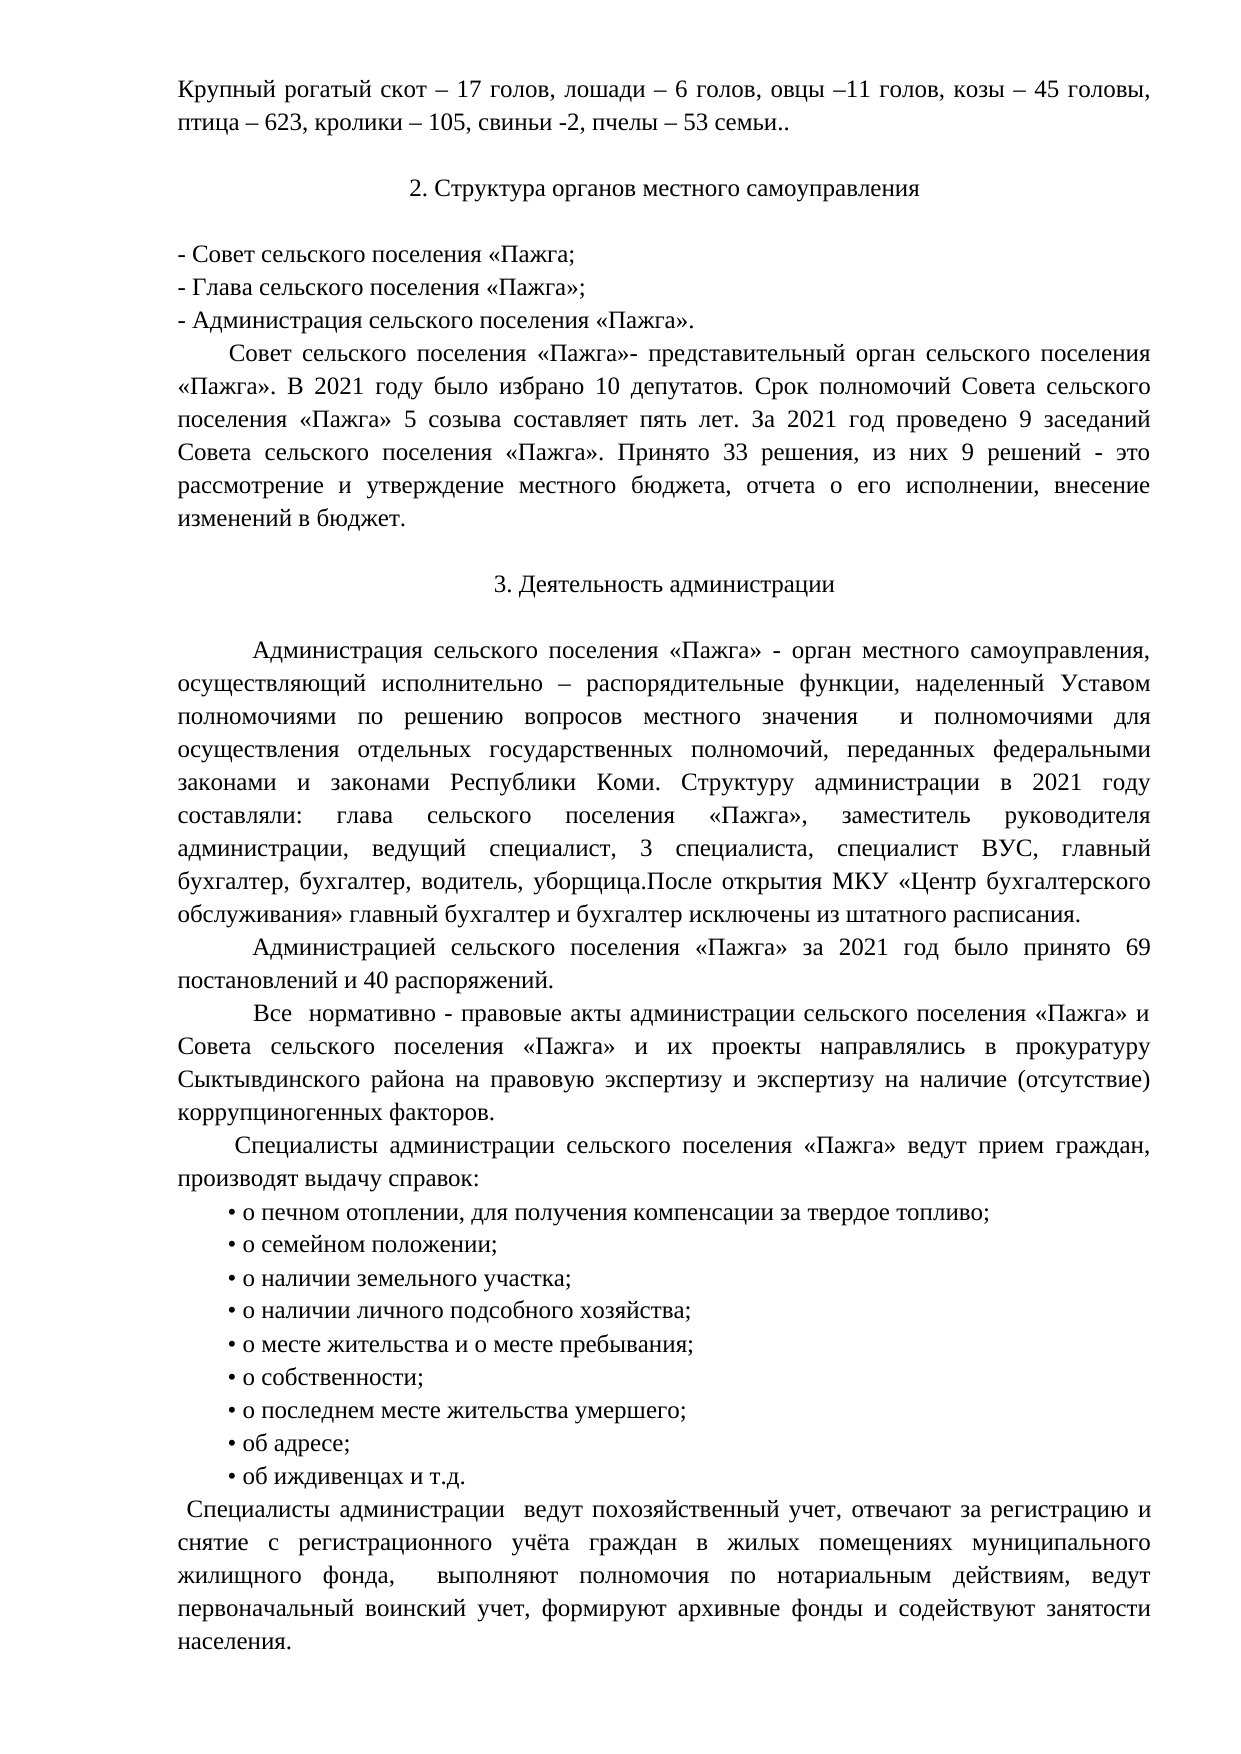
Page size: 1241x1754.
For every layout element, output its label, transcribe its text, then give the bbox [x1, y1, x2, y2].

text Администрацией сельского поселения «Пажга» за 2021 год было принято 69 постановлений и 40 распоряжений. [177, 932, 1152, 994]
text Крупный рогатый скот – 17 голов, лошади – 6 голов, овцы –11 голов, козы – 45 головы, птица – 623, кролики – 105, свиньи -2, пчелы – 53 семьи.. [177, 74, 1152, 136]
text • о собственности; [177, 1362, 1152, 1390]
text 2. Структура органов местного самоуправления [177, 173, 1152, 202]
text • о семейном положении; [177, 1229, 1152, 1258]
text • о наличии земельного участка; [177, 1263, 1152, 1291]
text Администрация сельского поселения «Пажга» - орган местного самоуправления, осуществляющий исполнительно – распорядительные функции, наделенный Уставом полномочиями по решению вопросов местного значения и полномочиями для осуществления отдельных государственных полномочий, переданных федеральными законами и законами Республики Коми. Структуру администрации в 2021 году составляли: глава сельского поселения «Пажга», заместитель руководителя администрации, ведущий специалист, 3 специалиста, специалист ВУС, главный бухгалтер, бухгалтер, водитель, уборщица.После открытия МКУ «Центр бухгалтерского обслуживания» главный бухгалтер и бухгалтер исключены из штатного расписания. [177, 635, 1152, 928]
text • о печном отоплении, для получения компенсации за твердое топливо; [177, 1197, 1152, 1225]
text - Администрация сельского поселения «Пажга». [177, 305, 1152, 334]
text • о наличии личного подсобного хозяйства; [177, 1296, 1152, 1324]
text Совет сельского поселения «Пажга»- представительный орган сельского поселения «Пажга». В 2021 году было избрано 10 депутатов. Срок полномочий Совета сельского поселения «Пажга» 5 созыва составляет пять лет. За 2021 год проведено 9 заседаний Совета сельского поселения «Пажга». Принято 33 решения, из них 9 решений - это рассмотрение и утверждение местного бюджета, отчета о его исполнении, внесение изменений в бюджет. [177, 338, 1152, 532]
text Специалисты администрации сельского поселения «Пажга» ведут прием граждан, производят выдачу справок: [177, 1131, 1152, 1192]
text • о месте жительства и о месте пребывания; [177, 1329, 1152, 1357]
text - Глава сельского поселения «Пажга»; [177, 272, 1152, 301]
text Все нормативно - правовые акты администрации сельского поселения «Пажга» и Совета сельского поселения «Пажга» и их проекты направлялись в прокуратуру Сыктывдинского района на правовую экспертизу и экспертизу на наличие (отсутствие) коррупциногенных факторов. [177, 998, 1152, 1126]
text • об иждивенцах и т.д. [177, 1461, 1152, 1489]
text • о последнем месте жительства умершего; • об адресе; [177, 1395, 1152, 1456]
text 3. Деятельность администрации [177, 569, 1152, 598]
text - Совет сельского поселения «Пажга; [177, 239, 1152, 268]
text Специалисты администрации ведут похозяйственный учет, отвечают за регистрацию и снятие с регистрационного учёта граждан в жилых помещениях муниципального жилищного фонда, выполняют полномочия по нотариальным действиям, ведут первоначальный воинский учет, формируют архивные фонды и содействуют занятости населения. [177, 1494, 1152, 1654]
